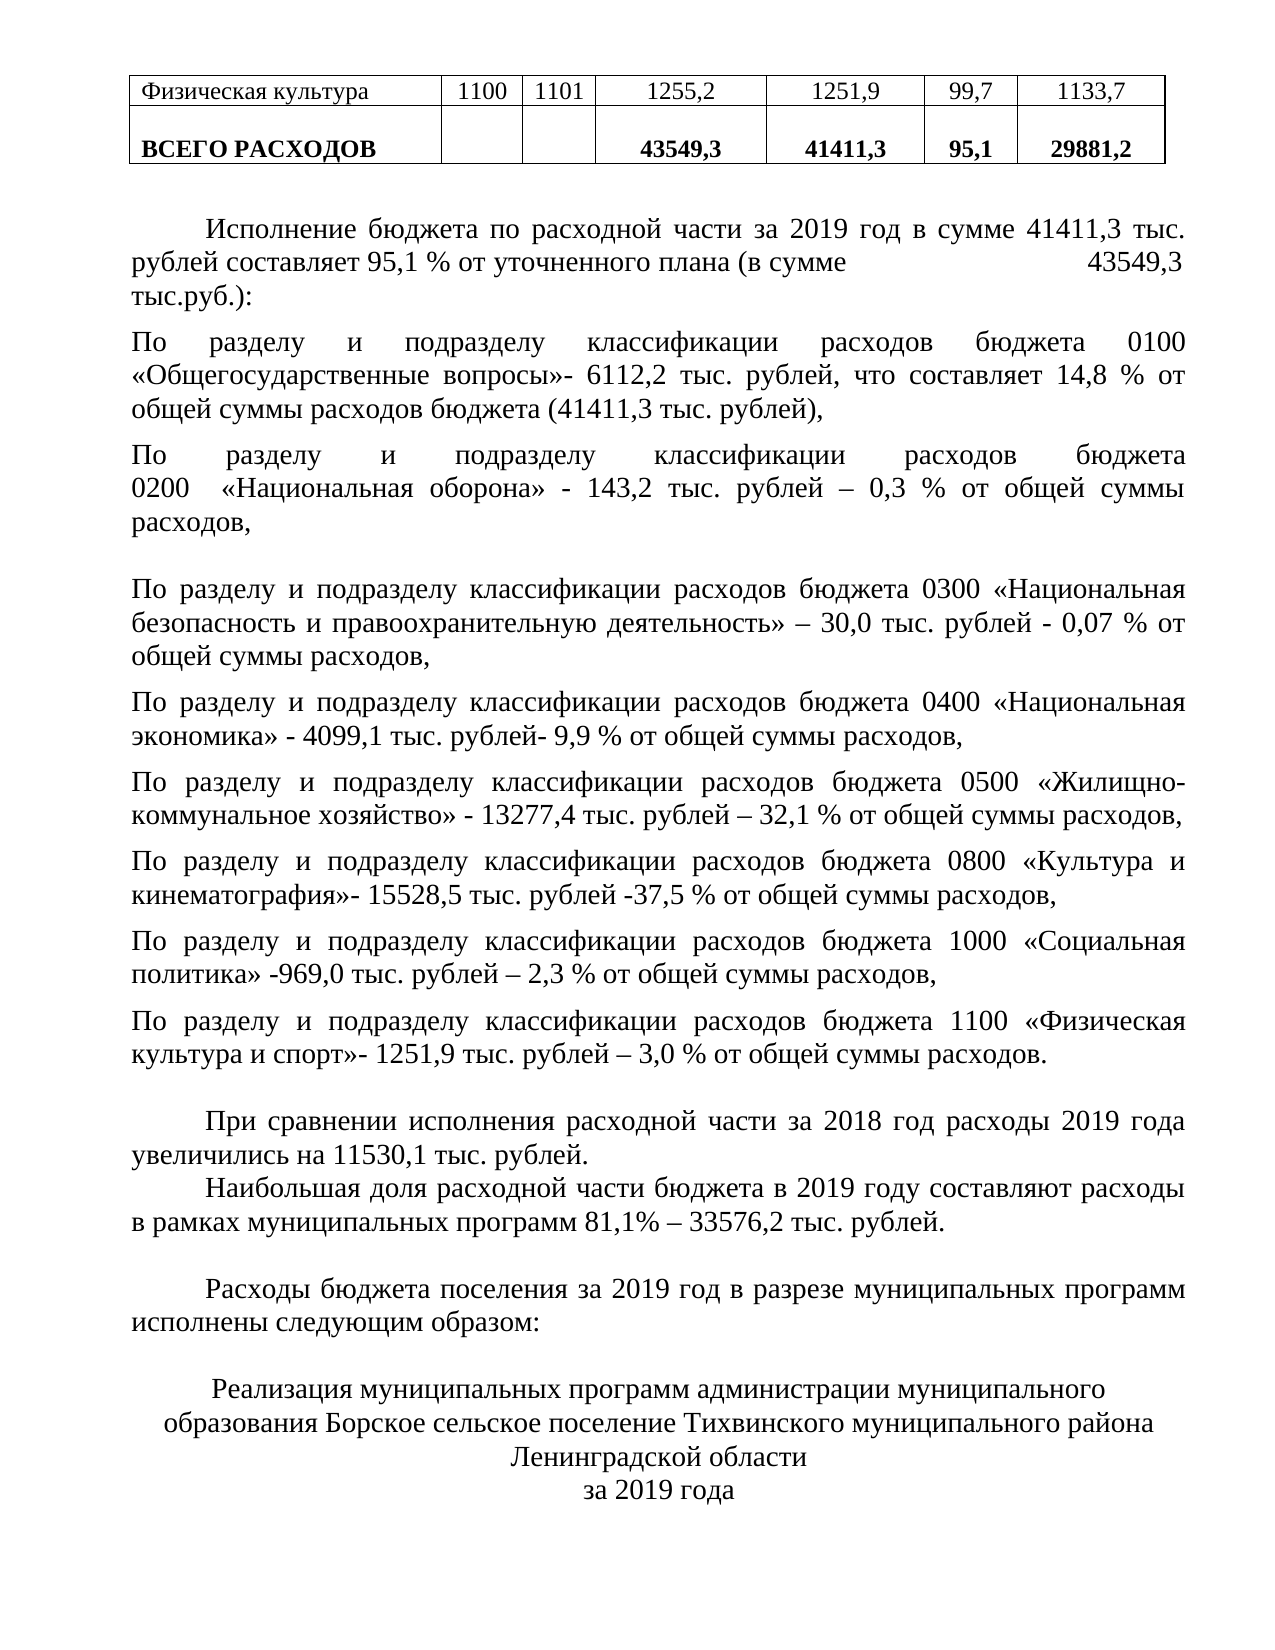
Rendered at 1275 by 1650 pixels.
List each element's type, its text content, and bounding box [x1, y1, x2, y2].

text По разделу и подразделу классификации расходов бюджета 0200 «Национальная оборона» - 143,2 тыс. рублей – 0,3 % от общей суммы расходов, [131, 437, 1186, 538]
table_cell [523, 106, 595, 163]
table_cell 1255,2 [596, 76, 766, 105]
text Исполнение бюджета по расходной части за 2019 год в сумме 41411,3 тыс. рублей составляет 95,1 % от уточненного плана (в сумме 43549,3 тыс.руб.): [131, 211, 1186, 311]
table_cell 95,1 [925, 106, 1017, 163]
text Расходы бюджета поселения за 2019 год в разрезе муниципальных программ исполнены следующим образом: [131, 1271, 1186, 1338]
table_cell [442, 106, 522, 163]
table_cell 1101 [523, 76, 595, 105]
table_cell ВСЕГО РАСХОДОВ [130, 106, 441, 163]
table_cell 99,7 [925, 76, 1017, 105]
text По разделу и подразделу классификации расходов бюджета 0300 «Национальная безопасность и правоохранительную деятельность» – 30,0 тыс. рублей - 0,07 % от общей суммы расходов, [131, 571, 1186, 672]
table_cell 43549,3 [596, 106, 766, 163]
text Наибольшая доля расходной части бюджета в 2019 году составляют расходы в рамках муниципальных программ 81,1% – 33576,2 тыс. рублей. [131, 1170, 1186, 1237]
text за 2019 года [131, 1472, 1186, 1506]
table_cell 1100 [442, 76, 522, 105]
text По разделу и подразделу классификации расходов бюджета 1000 «Социальная политика» -969,0 тыс. рублей – 2,3 % от общей суммы расходов, [131, 923, 1186, 990]
table_cell Физическая культура [130, 76, 441, 105]
text При сравнении исполнения расходной части за 2018 год расходы 2019 года увеличились на 11530,1 тыс. рублей. [131, 1103, 1186, 1170]
table_cell 1251,9 [767, 76, 924, 105]
text Реализация муниципальных программ администрации муниципального образования Борское сельское поселение Тихвинского муниципального района Ленинградской области [131, 1372, 1186, 1472]
text По разделу и подразделу классификации расходов бюджета 1100 «Физическая культура и спорт»- 1251,9 тыс. рублей – 3,0 % от общей суммы расходов. [131, 1003, 1186, 1070]
table_cell 41411,3 [767, 106, 924, 163]
table_cell 1133,7 [1018, 76, 1164, 105]
text По разделу и подразделу классификации расходов бюджета 0500 «Жилищно-коммунальное хозяйство» - 13277,4 тыс. рублей – 32,1 % от общей суммы расходов, [131, 764, 1186, 831]
text По разделу и подразделу классификации расходов бюджета 0400 «Национальная экономика» - 4099,1 тыс. рублей- 9,9 % от общей суммы расходов, [131, 684, 1186, 751]
text По разделу и подразделу классификации расходов бюджета 0800 «Культура и кинематография»- 15528,5 тыс. рублей -37,5 % от общей суммы расходов, [131, 843, 1186, 911]
table_cell 29881,2 [1018, 106, 1164, 163]
text По разделу и подразделу классификации расходов бюджета 0100 «Общегосударственные вопросы»- 6112,2 тыс. рублей, что составляет 14,8 % от общей суммы расходов бюджета (41411,3 тыс. рублей), [131, 324, 1186, 424]
